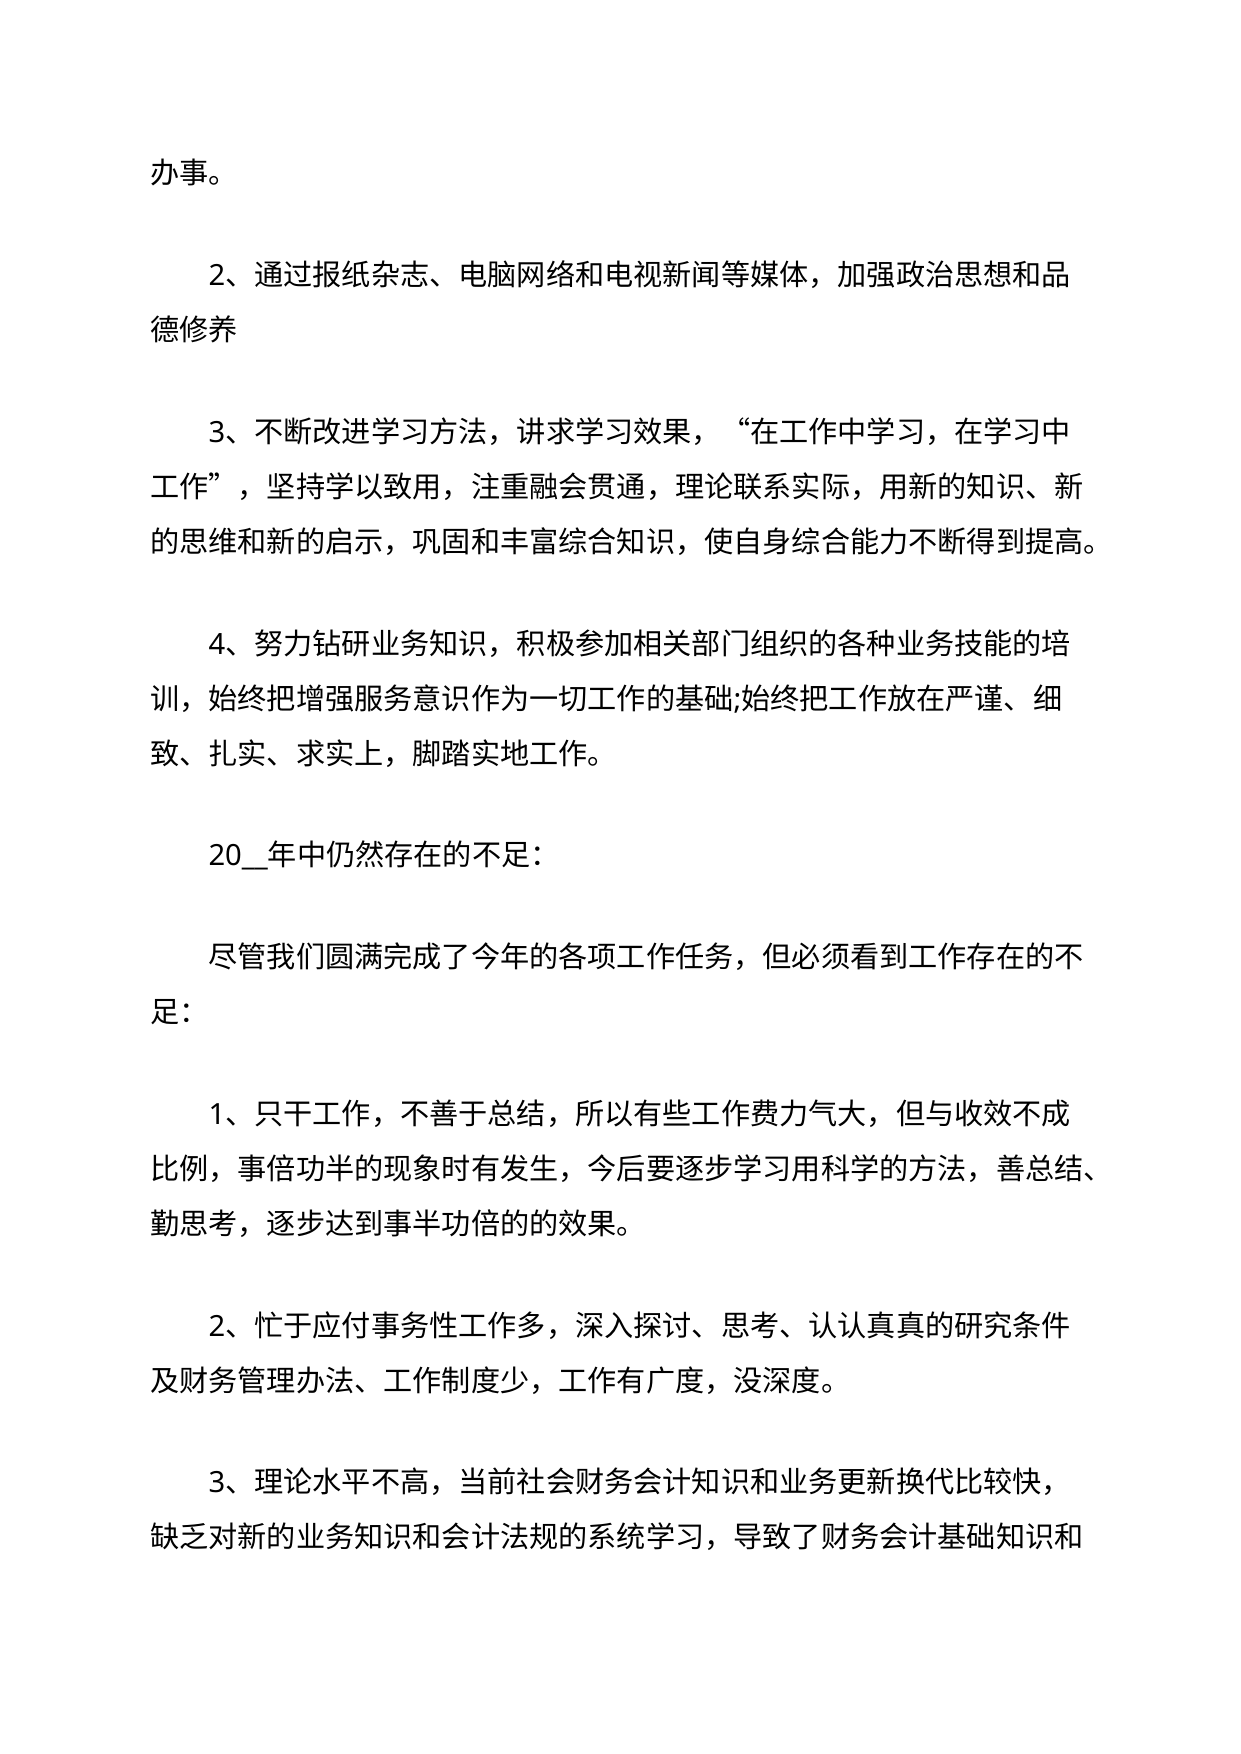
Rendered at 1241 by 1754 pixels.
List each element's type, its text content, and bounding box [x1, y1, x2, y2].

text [150, 1459, 1090, 1556]
text 尽管我们圆满完成了今年的各项工作任务，但必须看到工作存在的不足： [150, 934, 1090, 1031]
text 1、只干工作，不善于总结，所以有些工作费力气大，但与收效不成比例，事倍功半的现象时有发生，今后要逐步学习用科学的方法，善总结、勤思考，逐步达到事半功倍的的效果。 [150, 1091, 1090, 1243]
text 3、不断改进学习方法，讲求学习效果，“在工作中学习，在学习中工作”，坚持学以致用，注重融会贯通，理论联系实际，用新的知识、新的思维和新的启示，巩固和丰富综合知识，使自身综合能力不断得到提高。 [150, 408, 1090, 561]
text 4、努力钻研业务知识，积极参加相关部门组织的各种业务技能的培训，始终把增强服务意识作为一切工作的基础;始终把工作放在严谨、细致、扎实、求实上，脚踏实地工作。 [150, 620, 1090, 772]
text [150, 150, 1090, 192]
text 2、忙于应付事务性工作多，深入探讨、思考、认认真真的研究条件及财务管理办法、工作制度少，工作有广度，没深度。 [150, 1302, 1090, 1399]
text 20__年中仍然存在的不足： [150, 832, 1090, 874]
text 2、通过报纸杂志、电脑网络和电视新闻等媒体，加强政治思想和品德修养 [150, 252, 1090, 349]
